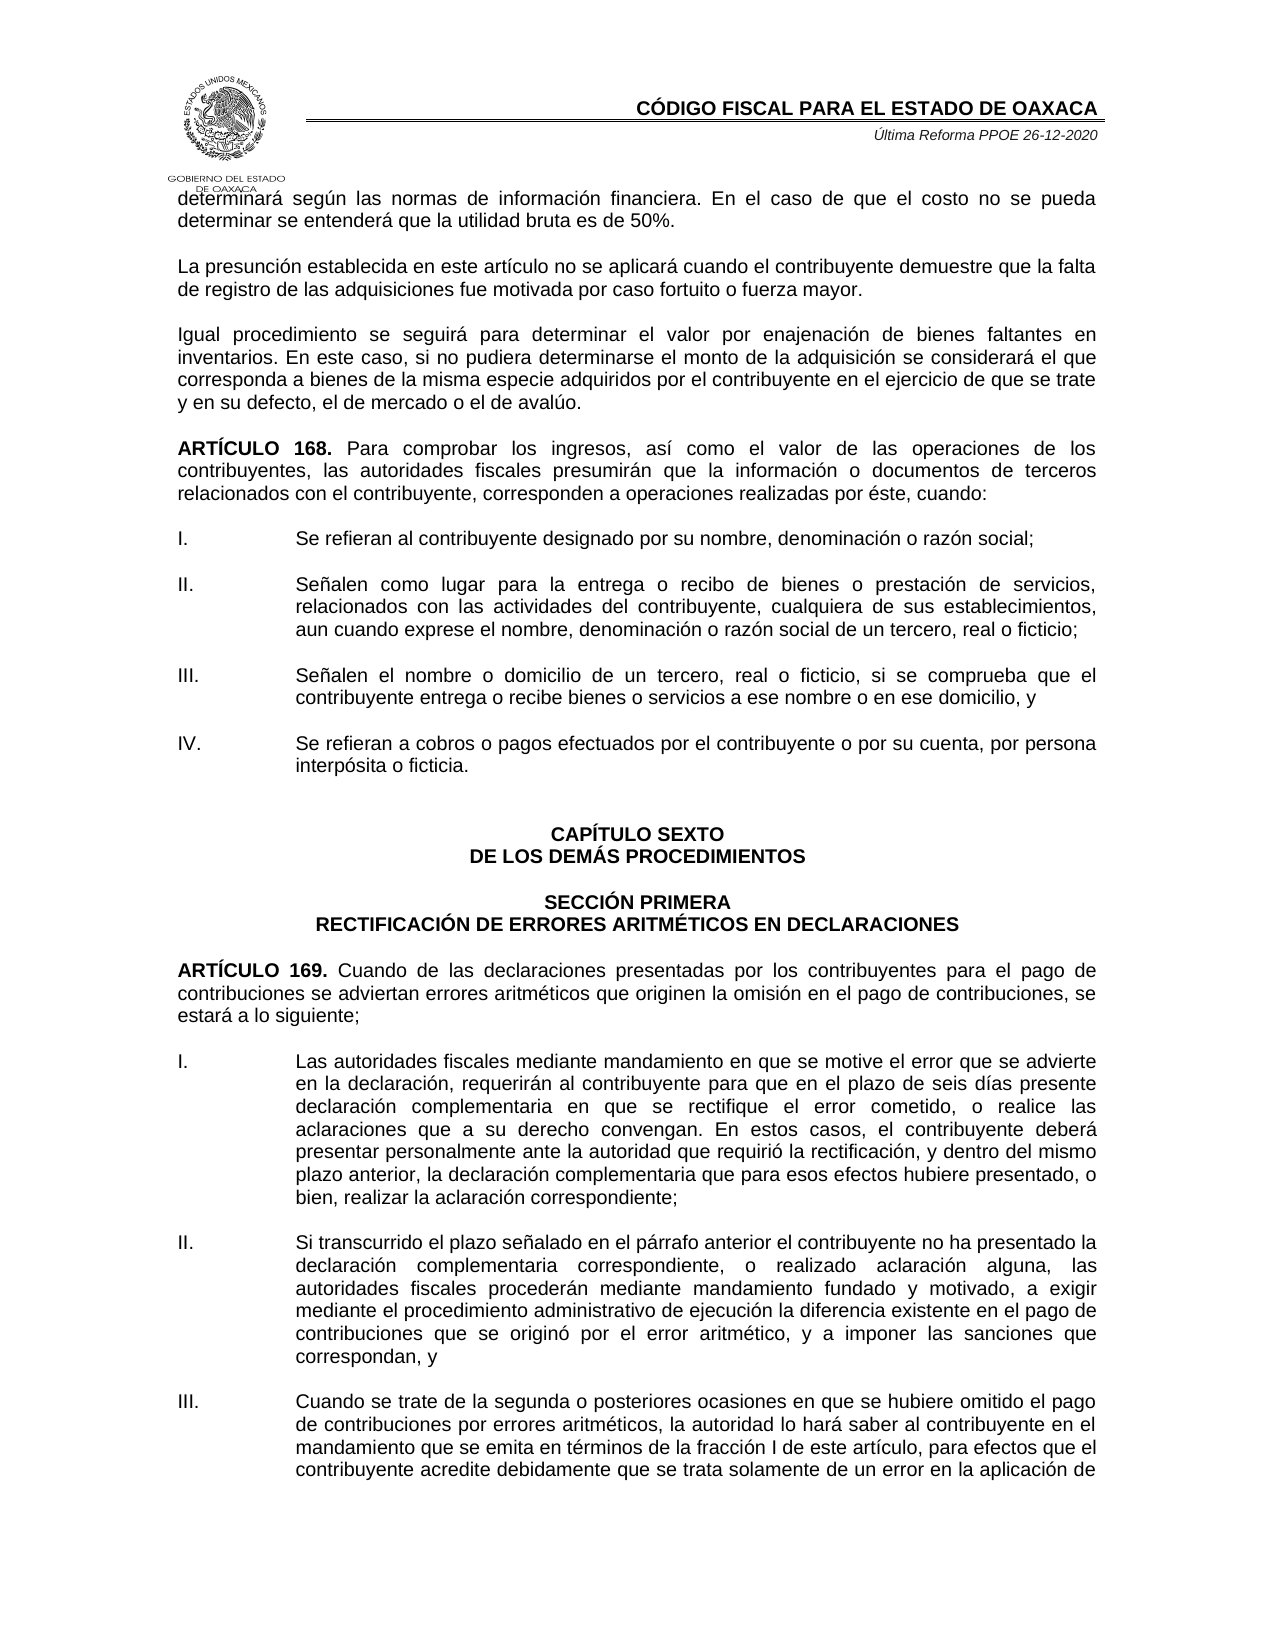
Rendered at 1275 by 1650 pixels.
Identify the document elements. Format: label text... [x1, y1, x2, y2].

text DE LOS DEMÁS PROCEDIMIENTOS [177, 845, 1098, 868]
picture [165, 73, 288, 195]
list Señalen como lugar para la entrega o recibo de bienes o prestación de servicios, relacionados con las actividades del contribuyente, cualquiera de sus establecimientos, aun cuando exprese el nombre, denominación o razón social de un tercero, real o ficticio; [177, 573, 1098, 641]
text RECTIFICACIÓN DE ERRORES ARITMÉTICOS EN DECLARACIONES [177, 913, 1098, 936]
list Señalen el nombre o domicilio de un tercero, real o ficticio, si se comprueba que el contribuyente entrega o recibe bienes o servicios a ese nombre o en ese domicilio, y [177, 663, 1098, 709]
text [177, 187, 1098, 232]
list Se refieran al contribuyente designado por su nombre, denominación o razón social; [177, 527, 1098, 550]
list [177, 1390, 1098, 1481]
text ARTÍCULO 168. Para comprobar los ingresos, así como el valor de las operaciones de los contribuyentes, las autoridades fiscales presumirán que la información o documentos de terceros relacionados con el contribuyente, corresponden a operaciones realizadas por éste, cuando: [177, 436, 1098, 504]
list Se refieran a cobros o pagos efectuados por el contribuyente o por su cuenta, por persona interpósita o ficticia. [177, 732, 1098, 777]
text La presunción establecida en este artículo no se aplicará cuando el contribuyente demuestre que la falta de registro de las adquisiciones fue motivada por caso fortuito o fuerza mayor. [177, 255, 1098, 300]
text SECCIÓN PRIMERA [177, 891, 1098, 913]
text ARTÍCULO 169. Cuando de las declaraciones presentadas por los contribuyentes para el pago de contribuciones se adviertan errores aritméticos que originen la omisión en el pago de contribuciones, se estará a lo siguiente; [177, 959, 1098, 1027]
list Si transcurrido el plazo señalado en el párrafo anterior el contribuyente no ha presentado la declaración complementaria correspondiente, o realizado aclaración alguna, las autoridades fiscales procederán mediante mandamiento fundado y motivado, a exigir mediante el procedimiento administrativo de ejecución la diferencia existente en el pago de contribuciones que se originó por el error aritmético, y a imponer las sanciones que correspondan, y [177, 1231, 1098, 1367]
text CAPÍTULO SEXTO [177, 822, 1098, 845]
list Las autoridades fiscales mediante mandamiento en que se motive el error que se advierte en la declaración, requerirán al contribuyente para que en el plazo de seis días presente declaración complementaria en que se rectifique el error cometido, o realice las aclaraciones que a su derecho convengan. En estos casos, el contribuyente deberá presentar personalmente ante la autoridad que requirió la rectificación, y dentro del mismo plazo anterior, la declaración complementaria que para esos efectos hubiere presentado, o bien, realizar la aclaración correspondiente; [177, 1049, 1098, 1208]
text Igual procedimiento se seguirá para determinar el valor por enajenación de bienes faltantes en inventarios. En este caso, si no pudiera determinarse el monto de la adquisición se considerará el que corresponda a bienes de la misma especie adquiridos por el contribuyente en el ejercicio de que se trate y en su defecto, el de mercado o el de avalúo. [177, 323, 1098, 414]
